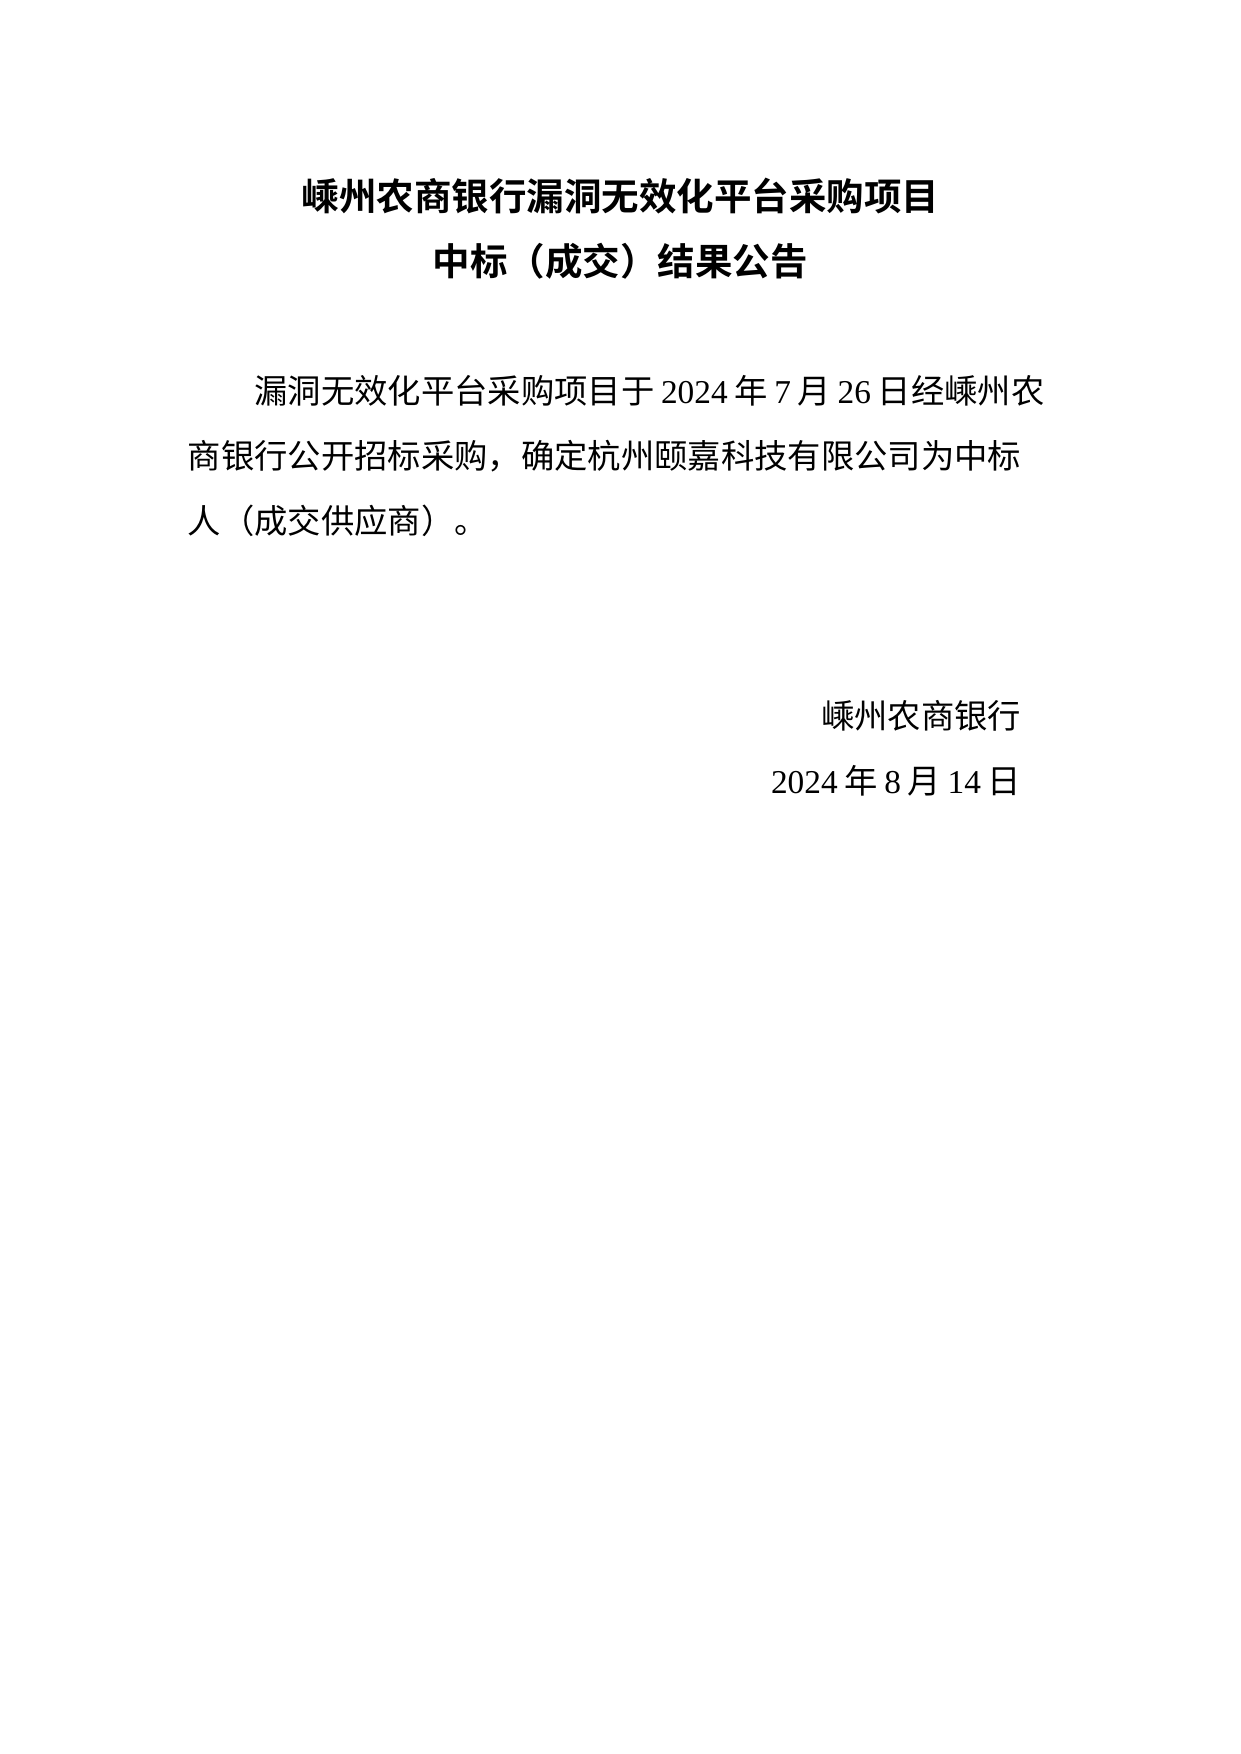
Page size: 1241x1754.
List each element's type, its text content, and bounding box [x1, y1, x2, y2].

text 2024年8月14日 [187, 747, 1053, 812]
text 漏洞无效化平台采购项目于2024年7月26日经嵊州农商银行公开招标采购，确定杭州颐嘉科技有限公司为中标人（成交供应商）。 [187, 357, 1053, 552]
text 嵊州农商银行 [187, 682, 1053, 747]
text 中标（成交）结果公告 [187, 227, 1053, 292]
text 嵊州农商银行漏洞无效化平台采购项目 [187, 162, 1053, 227]
